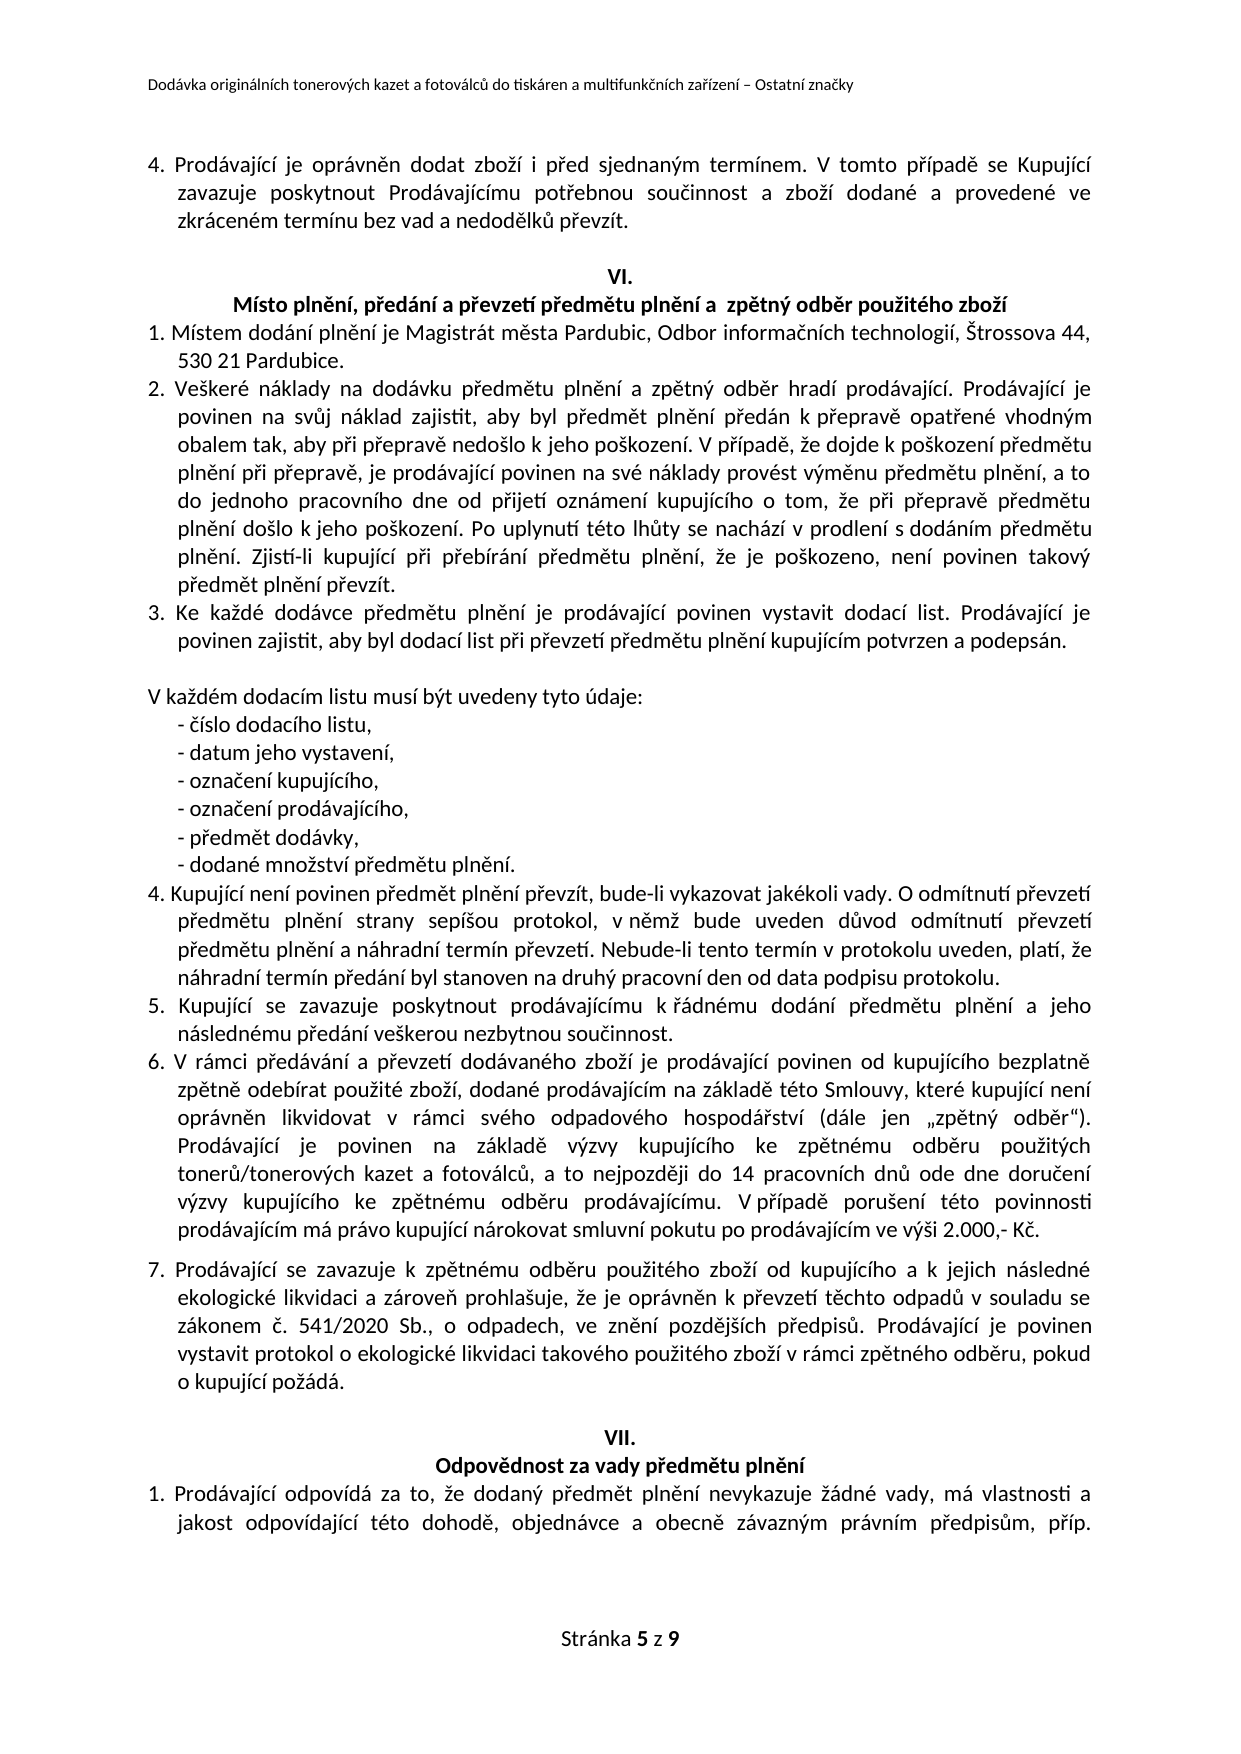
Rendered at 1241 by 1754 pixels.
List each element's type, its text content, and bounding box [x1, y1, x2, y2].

text - označení kupujícího, [177, 767, 1093, 794]
text 4. Kupující není povinen předmět plnění převzít, bude-li vykazovat jakékoli vady. O odmítnutí převzetí předmětu plnění strany sepíšou protokol, v němž bude uveden důvod odmítnutí převzetí předmětu plnění a náhradní termín převzetí. Nebude-li tento termín v protokolu uveden, platí, že náhradní termín předání byl stanoven na druhý pracovní den od data podpisu protokolu. [148, 879, 1093, 991]
text - dodané množství předmětu plnění. [177, 851, 1093, 879]
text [148, 1479, 1093, 1536]
text 3. Ke každé dodávce předmětu plnění je prodávající povinen vystavit dodací list. Prodávající je povinen zajistit, aby byl dodací list při převzetí předmětu plnění kupujícím potvrzen a podepsán. [148, 598, 1093, 654]
text Odpovědnost za vady předmětu plnění [148, 1452, 1093, 1479]
text 1. Místem dodání plnění je Magistrát města Pardubic, Odbor informačních technologií, Štrossova 44, 530 21 Pardubice. [148, 318, 1093, 374]
text - datum jeho vystavení, [148, 738, 1093, 767]
text Místo plnění, předání a převzetí předmětu plnění a zpětný odběr použitého zboží [148, 290, 1093, 318]
text - číslo dodacího listu, [148, 711, 1093, 738]
text - označení prodávajícího, [177, 794, 1093, 823]
text 5. Kupující se zavazuje poskytnout prodávajícímu k řádnému dodání předmětu plnění a jeho následnému předání veškerou nezbytnou součinnost. [148, 991, 1093, 1047]
text 2. Veškeré náklady na dodávku předmětu plnění a zpětný odběr hradí prodávající. Prodávající je povinen na svůj náklad zajistit, aby byl předmět plnění předán k přepravě opatřené vhodným obalem tak, aby při přepravě nedošlo k jeho poškození. V případě, že dojde k poškození předmětu plnění při přepravě, je prodávající povinen na své náklady provést výměnu předmětu plnění, a to do jednoho pracovního dne od přijetí oznámení kupujícího o tom, že při přepravě předmětu plnění došlo k jeho poškození. Po uplynutí této lhůty se nachází v prodlení s dodáním předmětu plnění. Zjistí-li kupující při přebírání předmětu plnění, že je poškozeno, není povinen takový předmět plnění převzít. [148, 374, 1093, 598]
text 4. Prodávající je oprávněn dodat zboží i před sjednaným termínem. V tomto případě se Kupující zavazuje poskytnout Prodávajícímu potřebnou součinnost a zboží dodané a provedené ve zkráceném termínu bez vad a nedodělků převzít. [148, 150, 1093, 234]
text 7. Prodávající se zavazuje k zpětnému odběru použitého zboží od kupujícího a k jejich následné ekologické likvidaci a zároveň prohlašuje, že je oprávněn k převzetí těchto odpadů v souladu se zákonem č. 541/2020 Sb., o odpadech, ve znění pozdějších předpisů. Prodávající je povinen vystavit protokol o ekologické likvidaci takového použitého zboží v rámci zpětného odběru, pokud o kupující požádá. [148, 1255, 1093, 1396]
text V každém dodacím listu musí být uvedeny tyto údaje: [148, 682, 1093, 711]
text VI. [148, 262, 1093, 290]
text VII. [148, 1423, 1093, 1452]
text 6. V rámci předávání a převzetí dodávaného zboží je prodávající povinen od kupujícího bezplatně zpětně odebírat použité zboží, dodané prodávajícím na základě této Smlouvy, které kupující není oprávněn likvidovat v rámci svého odpadového hospodářství (dále jen „zpětný odběr“). Prodávající je povinen na základě výzvy kupujícího ke zpětnému odběru použitých tonerů/tonerových kazet a fotoválců, a to nejpozději do 14 pracovních dnů ode dne doručení výzvy kupujícího ke zpětnému odběru prodávajícímu. V případě porušení této povinnosti prodávajícím má právo kupující nárokovat smluvní pokutu po prodávajícím ve výši 2.000,- Kč. [148, 1047, 1093, 1243]
text - předmět dodávky, [177, 823, 1093, 851]
